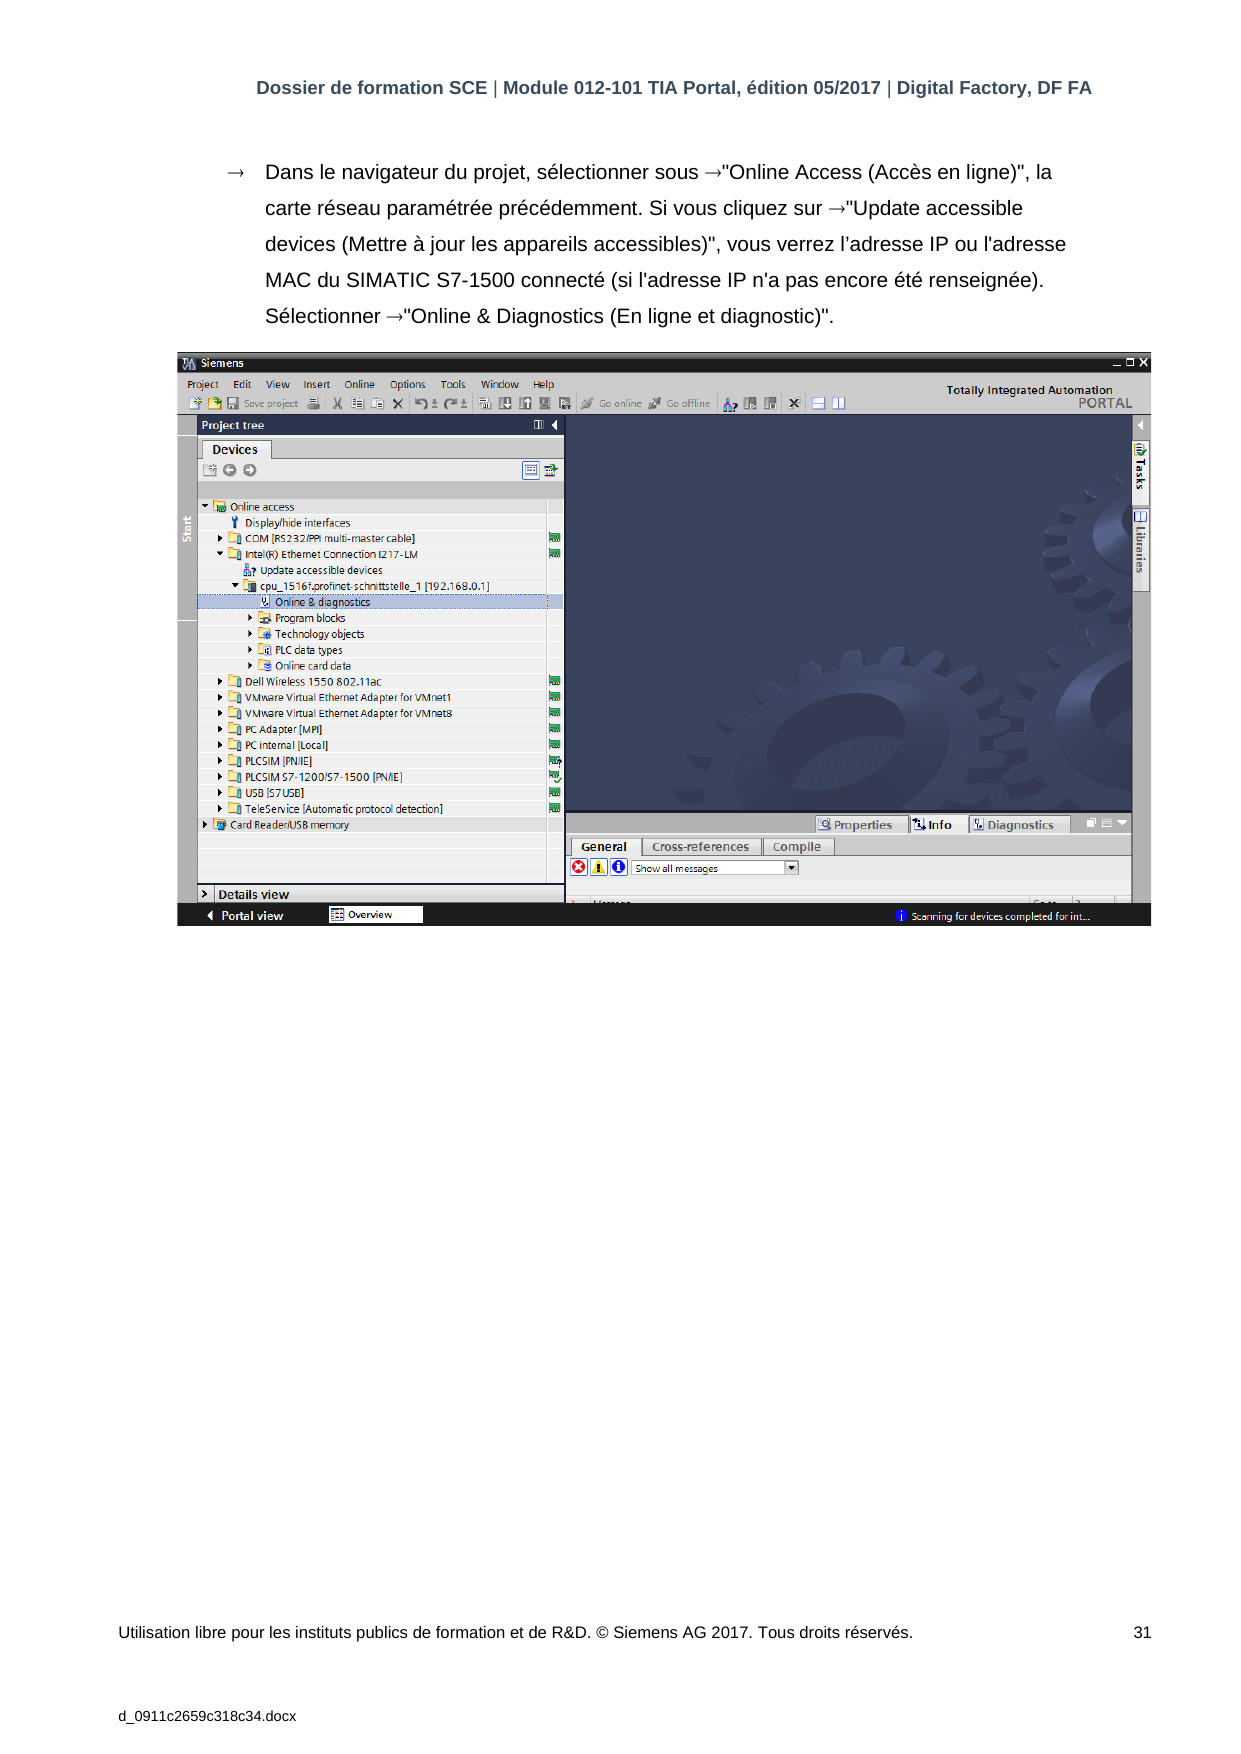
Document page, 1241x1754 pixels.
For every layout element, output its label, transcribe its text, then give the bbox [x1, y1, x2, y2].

text Dans le navigateur du projet, sélectionner sous "Online Access (Accès en ligne)", la carte réseau paramétrée précédemment. Si vous cliquez sur "Update accessible devices (Mettre à jour les appareils accessibles)", vous verrez l’adresse IP ou l'adresse MAC du SIMATIC S7-1500 connecté (si l'adresse IP n'a pas encore été renseignée). Sélectionner "Online & Diagnostics (En ligne et diagnostic)". [227, 160, 1092, 328]
picture [177, 352, 1152, 926]
